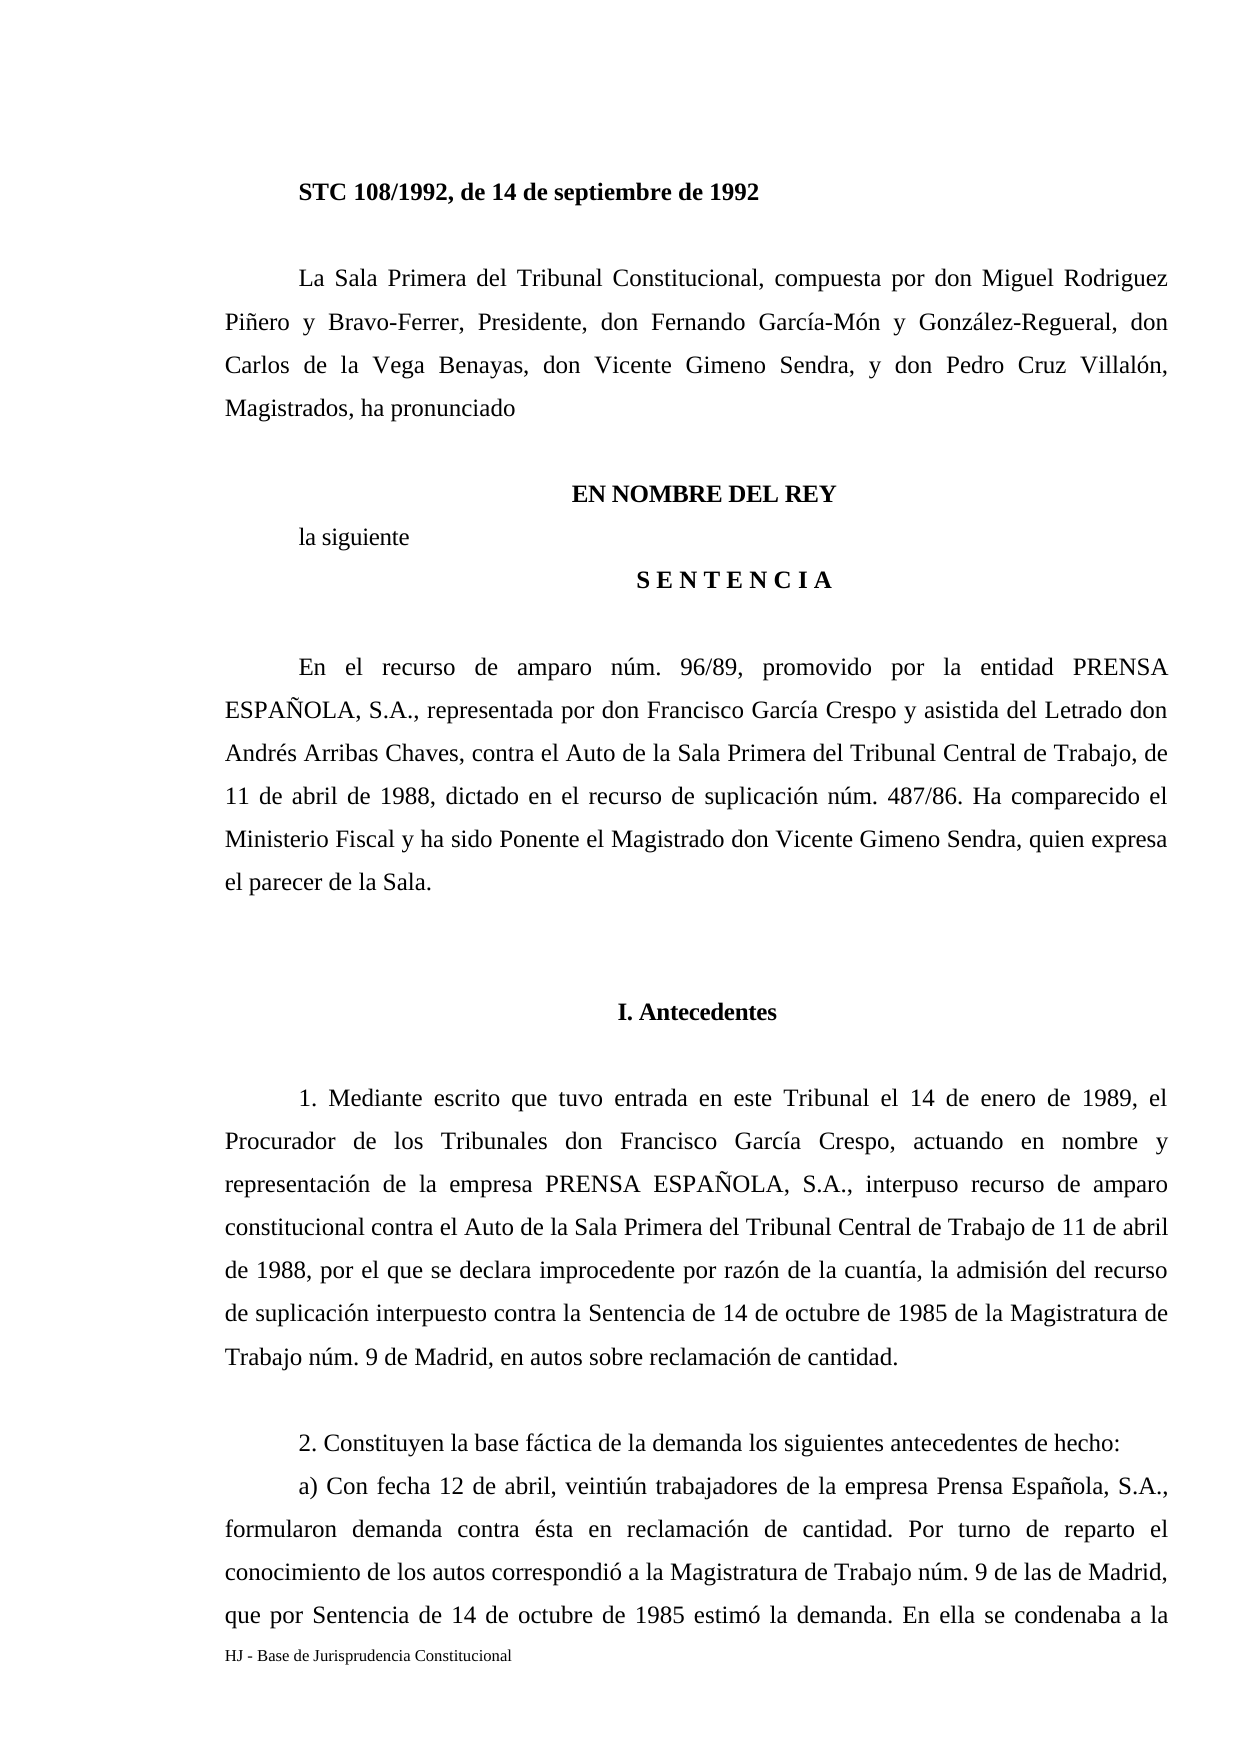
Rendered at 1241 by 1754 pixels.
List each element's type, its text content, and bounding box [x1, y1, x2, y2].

text 2. Constituyen la base fáctica de la demanda los siguientes antecedentes de hecho: [224, 1428, 1169, 1457]
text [224, 1471, 1169, 1629]
text STC 108/1992, de 14 de septiembre de 1992 [224, 177, 1169, 206]
text 1. Mediante escrito que tuvo entrada en este Tribunal el 14 de enero de 1989, el Procurador de los Tribunales don Francisco García Crespo, actuando en nombre y representación de la empresa PRENSA ESPAÑOLA, S.A., interpuso recurso de amparo constitucional contra el Auto de la Sala Primera del Tribunal Central de Trabajo de 11 de abril de 1988, por el que se declara improcedente por razón de la cuantía, la admisión del recurso de suplicación interpuesto contra la Sentencia de 14 de octubre de 1985 de la Magistratura de Trabajo núm. 9 de Madrid, en autos sobre reclamación de cantidad. [224, 1083, 1169, 1370]
text La Sala Primera del Tribunal Constitucional, compuesta por don Miguel Rodriguez Piñero y Bravo-Ferrer, Presidente, don Fernando García-Món y González-Regueral, don Carlos de la Vega Benayas, don Vicente Gimeno Sendra, y don Pedro Cruz Villalón, Magistrados, ha pronunciado [224, 263, 1169, 422]
text S E N T E N C I A [224, 565, 1169, 594]
text En el recurso de amparo núm. 96/89, promovido por la entidad PRENSA ESPAÑOLA, S.A., representada por don Francisco García Crespo y asistida del Letrado don Andrés Arribas Chaves, contra el Auto de la Sala Primera del Tribunal Central de Trabajo, de 11 de abril de 1988, dictado en el recurso de suplicación núm. 487/86. Ha comparecido el Ministerio Fiscal y ha sido Ponente el Magistrado don Vicente Gimeno Sendra, quien expresa el parecer de la Sala. [224, 652, 1169, 896]
text la siguiente [224, 522, 1110, 551]
text EN NOMBRE DEL REY [224, 479, 1110, 508]
text I. Antecedentes [224, 997, 1169, 1025]
